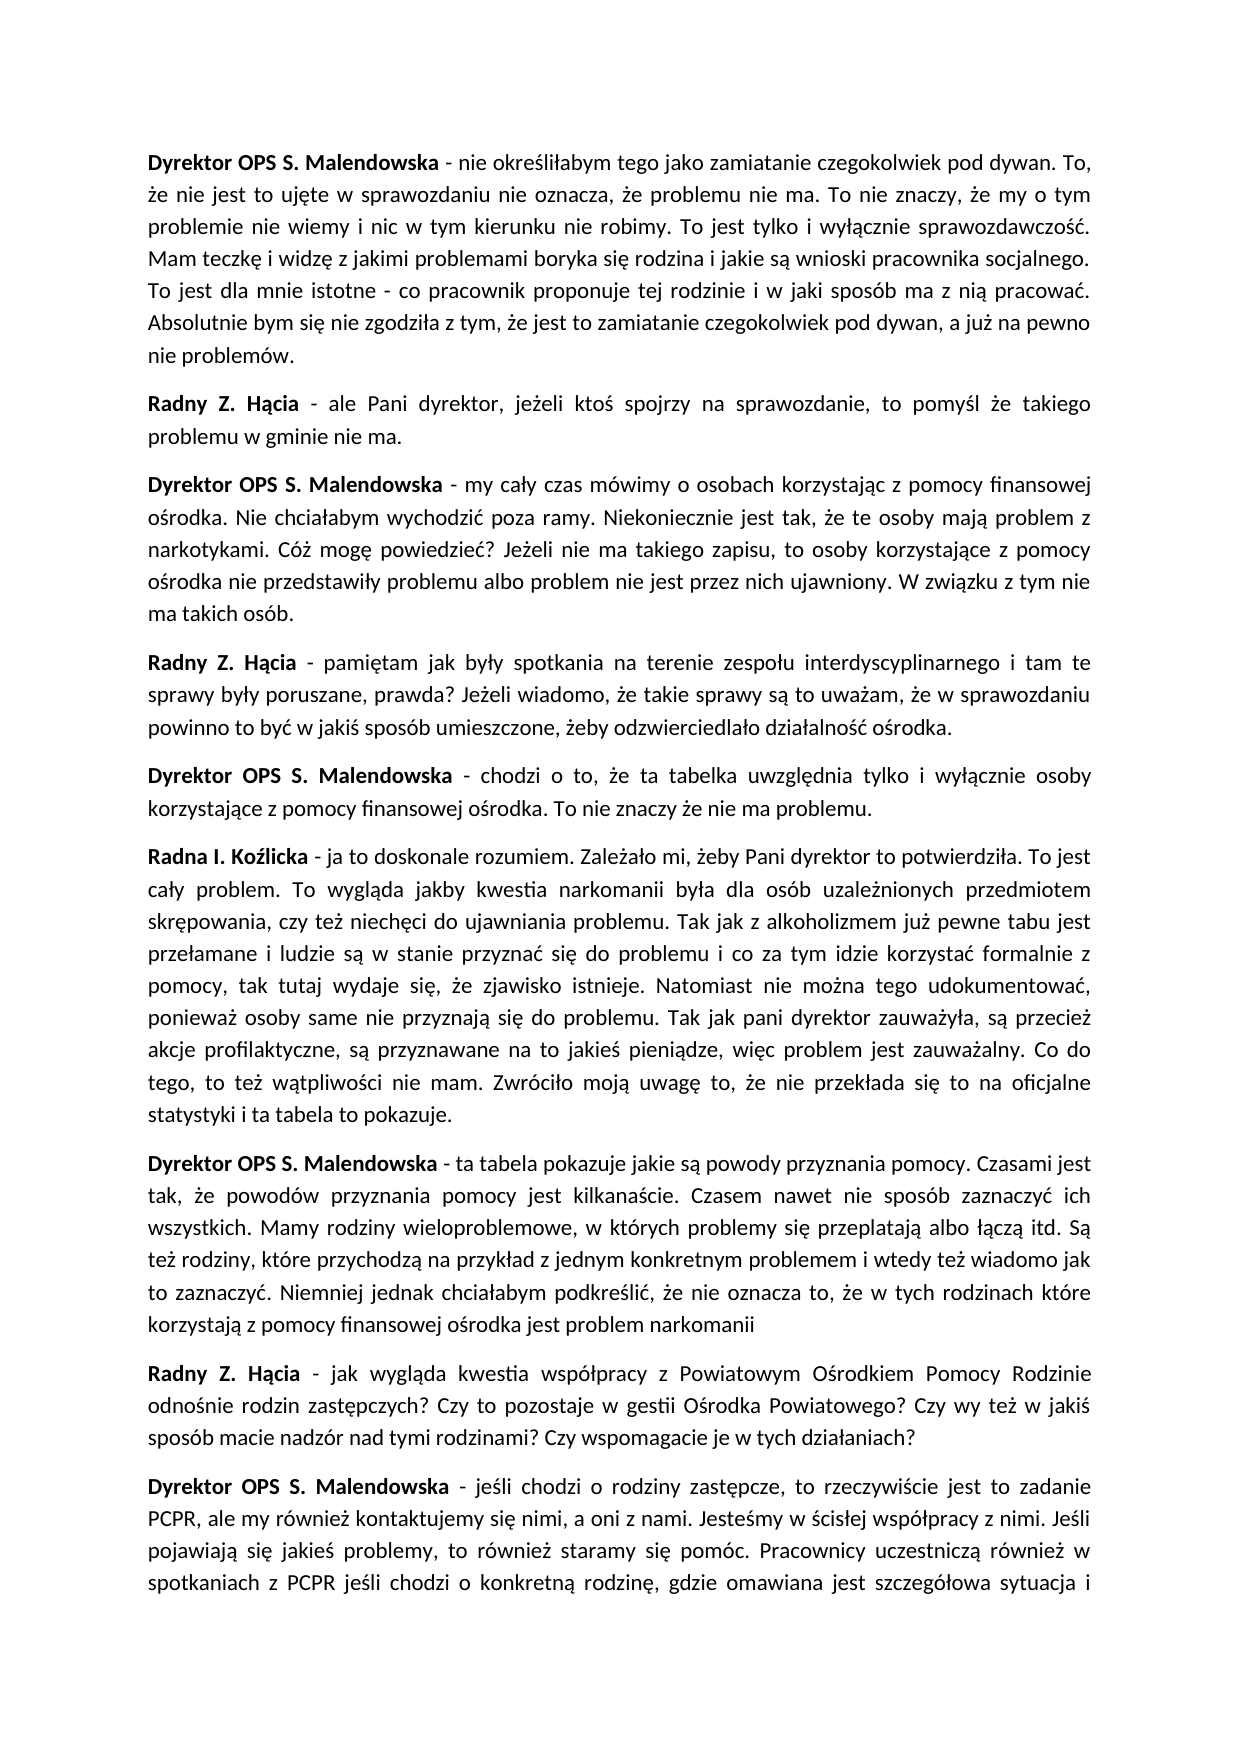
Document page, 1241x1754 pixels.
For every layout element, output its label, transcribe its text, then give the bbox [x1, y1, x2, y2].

text Dyrektor OPS S. Malendowska - ta tabela pokazuje jakie są powody przyznania pomocy. Czasami jest tak, że powodów przyznania pomocy jest kilkanaście. Czasem nawet nie sposób zaznaczyć ich wszystkich. Mamy rodziny wieloproblemowe, w których problemy się przeplatają albo łączą itd. Są też rodziny, które przychodzą na przykład z jednym konkretnym problemem i wtedy też wiadomo jak to zaznaczyć. Niemniej jednak chciałabym podkreślić, że nie oznacza to, że w tych rodzinach które korzystają z pomocy finansowej ośrodka jest problem narkomanii [148, 1149, 1093, 1338]
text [148, 1472, 1093, 1596]
text Radny Z. Hącia - pamiętam jak były spotkania na terenie zespołu interdyscyplinarnego i tam te sprawy były poruszane, prawda? Jeżeli wiadomo, że takie sprawy są to uważam, że w sprawozdaniu powinno to być w jakiś sposób umieszczone, żeby odzwierciedlało działalność ośrodka. [148, 648, 1093, 741]
text Radny Z. Hącia - ale Pani dyrektor, jeżeli ktoś spojrzy na sprawozdanie, to pomyśl że takiego problemu w gminie nie ma. [148, 389, 1093, 450]
text Radny Z. Hącia - jak wygląda kwestia współpracy z Powiatowym Ośrodkiem Pomocy Rodzinie odnośnie rodzin zastępczych? Czy to pozostaje w gestii Ośrodka Powiatowego? Czy wy też w jakiś sposób macie nadzór nad tymi rodzinami? Czy wspomagacie je w tych działaniach? [148, 1359, 1093, 1451]
text Dyrektor OPS S. Malendowska - chodzi o to, że ta tabelka uwzględnia tylko i wyłącznie osoby korzystające z pomocy finansowej ośrodka. To nie znaczy że nie ma problemu. [148, 761, 1093, 822]
text Dyrektor OPS S. Malendowska - nie określiłabym tego jako zamiatanie czegokolwiek pod dywan. To, że nie jest to ujęte w sprawozdaniu nie oznacza, że problemu nie ma. To nie znaczy, że my o tym problemie nie wiemy i nic w tym kierunku nie robimy. To jest tylko i wyłącznie sprawozdawczość. Mam teczkę i widzę z jakimi problemami boryka się rodzina i jakie są wnioski pracownika socjalnego. To jest dla mnie istotne - co pracownik proponuje tej rodzinie i w jaki sposób ma z nią pracować. Absolutnie bym się nie zgodziła z tym, że jest to zamiatanie czegokolwiek pod dywan, a już na pewno nie problemów. [148, 148, 1093, 369]
text Dyrektor OPS S. Malendowska - my cały czas mówimy o osobach korzystając z pomocy finansowej ośrodka. Nie chciałabym wychodzić poza ramy. Niekoniecznie jest tak, że te osoby mają problem z narkotykami. Cóż mogę powiedzieć? Jeżeli nie ma takiego zapisu, to osoby korzystające z pomocy ośrodka nie przedstawiły problemu albo problem nie jest przez nich ujawniony. W związku z tym nie ma takich osób. [148, 471, 1093, 627]
text Radna I. Koźlicka - ja to doskonale rozumiem. Zależało mi, żeby Pani dyrektor to potwierdziła. To jest cały problem. To wygląda jakby kwestia narkomanii była dla osób uzależnionych przedmiotem skrępowania, czy też niechęci do ujawniania problemu. Tak jak z alkoholizmem już pewne tabu jest przełamane i ludzie są w stanie przyznać się do problemu i co za tym idzie korzystać formalnie z pomocy, tak tutaj wydaje się, że zjawisko istnieje. Natomiast nie można tego udokumentować, ponieważ osoby same nie przyznają się do problemu. Tak jak pani dyrektor zauważyła, są przecież akcje profilaktyczne, są przyznawane na to jakieś pieniądze, więc problem jest zauważalny. Co do tego, to też wątpliwości nie mam. Zwróciło moją uwagę to, że nie przekłada się to na oficjalne statystyki i ta tabela to pokazuje. [148, 842, 1093, 1128]
